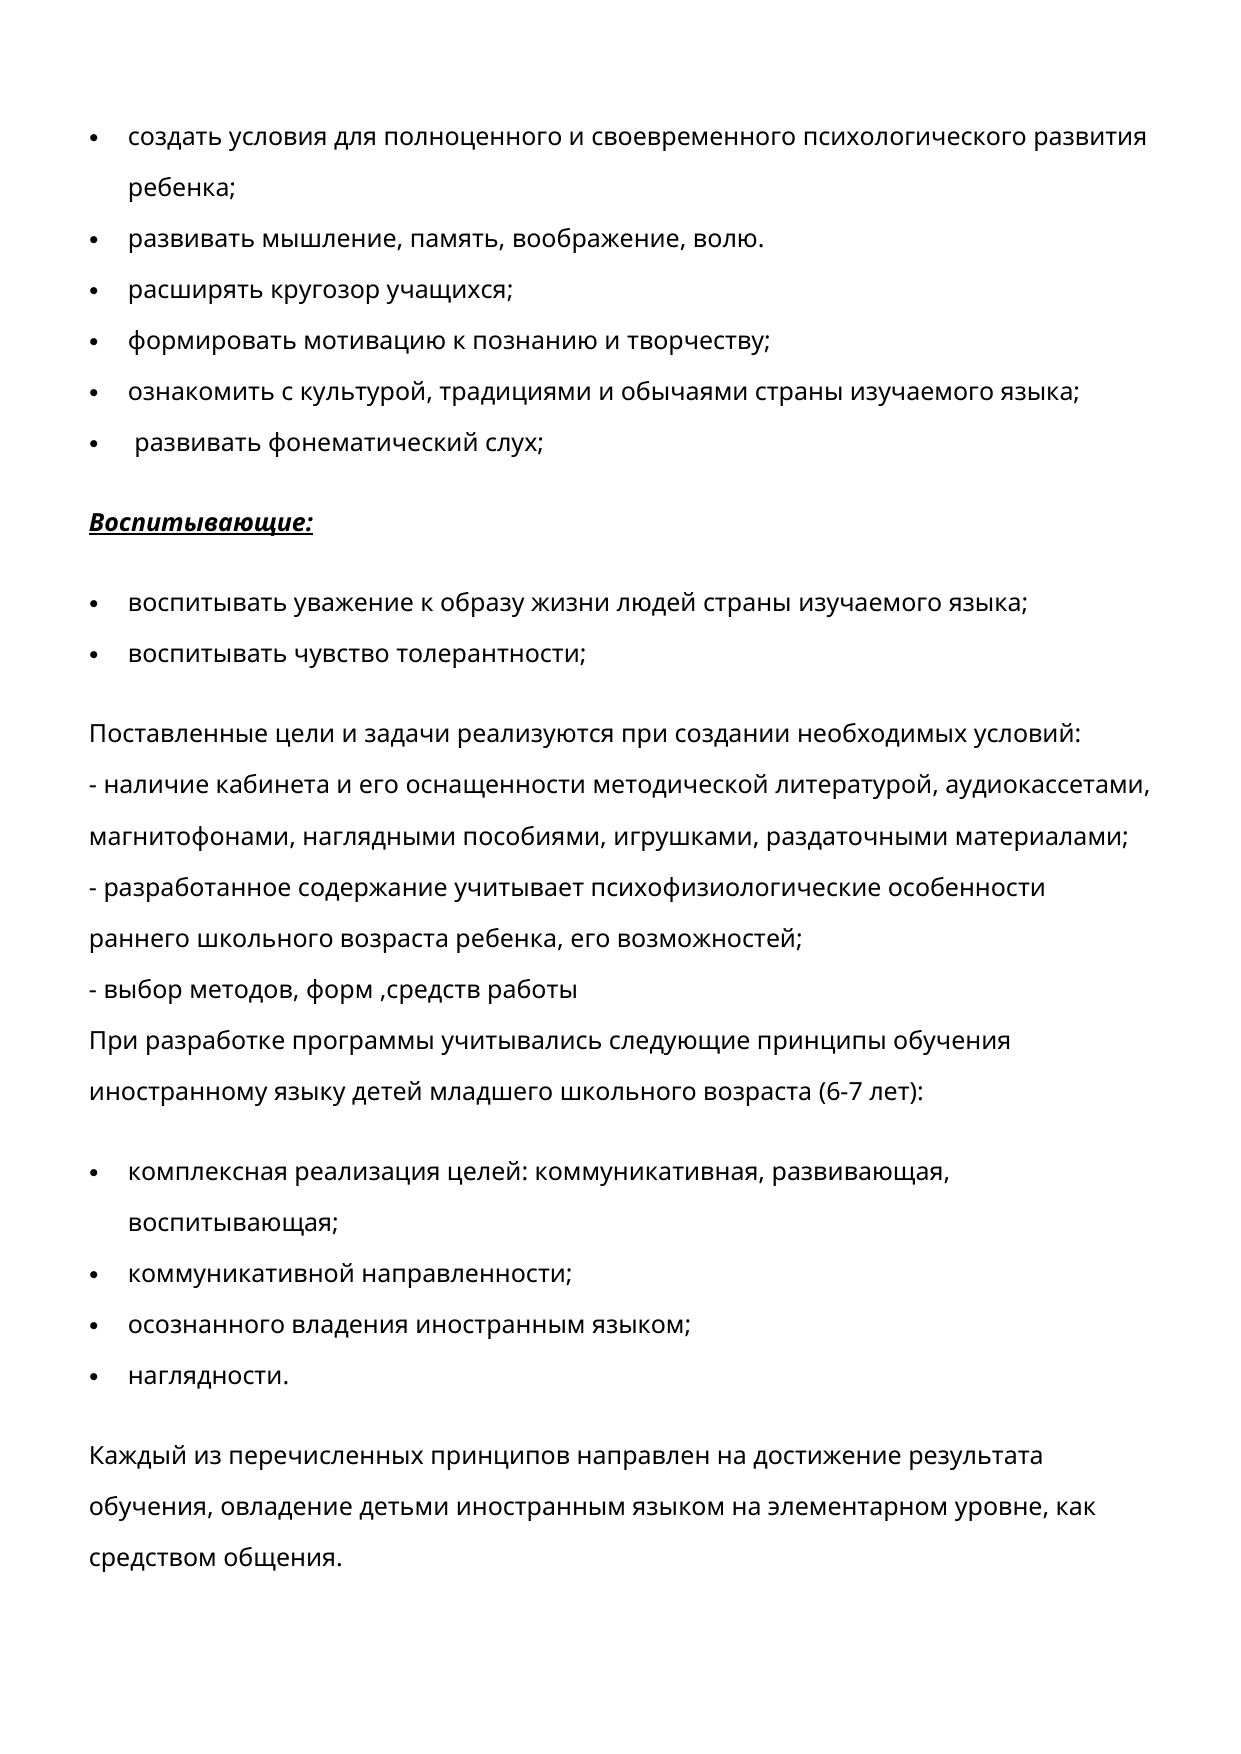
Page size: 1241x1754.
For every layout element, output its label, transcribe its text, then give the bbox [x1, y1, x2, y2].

list воспитывать чувство толерантности; [90, 636, 1152, 670]
text Воспитывающие: [89, 504, 1152, 539]
list ознакомить с культурой, традициями и обычаями страны изучаемого языка; [90, 373, 1152, 407]
list развивать фонематический слух; [90, 424, 1152, 458]
list наглядности. [90, 1358, 1152, 1392]
list развивать мышление, память, воображение, волю. [90, 220, 1152, 254]
list осознанного владения иностранным языком; [90, 1307, 1152, 1341]
list формировать мотивацию к познанию и творчеству; [90, 322, 1152, 356]
list создать условия для полноценного и своевременного психологического развития ребенка; [90, 118, 1152, 203]
list расширять кругозор учащихся; [90, 271, 1152, 305]
list комплексная реализация целей: коммуникативная, развивающая, воспитывающая; [90, 1153, 1152, 1239]
list коммуникативной направленности; [90, 1256, 1152, 1290]
text Поставленные цели и задачи реализуются при создании необходимых условий: - наличие кабинета и его оснащенности методической литературой, аудиокассетами, магнитофонами, наглядными пособиями, игрушками, раздаточными материалами; - разработанное содержание учитывает психофизиологические особенности раннего школьного возраста ребенка, его возможностей; - выбор методов, форм ,средств работы При разработке программы учитывались следующие принципы обучения иностранному языку детей младшего школьного возраста (6-7 лет): [89, 716, 1152, 1107]
text Каждый из перечисленных принципов направлен на достижение результата обучения, овладение детьми иностранным языком на элементарном уровне, как средством общения. [89, 1438, 1152, 1574]
list воспитывать уважение к образу жизни людей страны изучаемого языка; [90, 585, 1152, 619]
